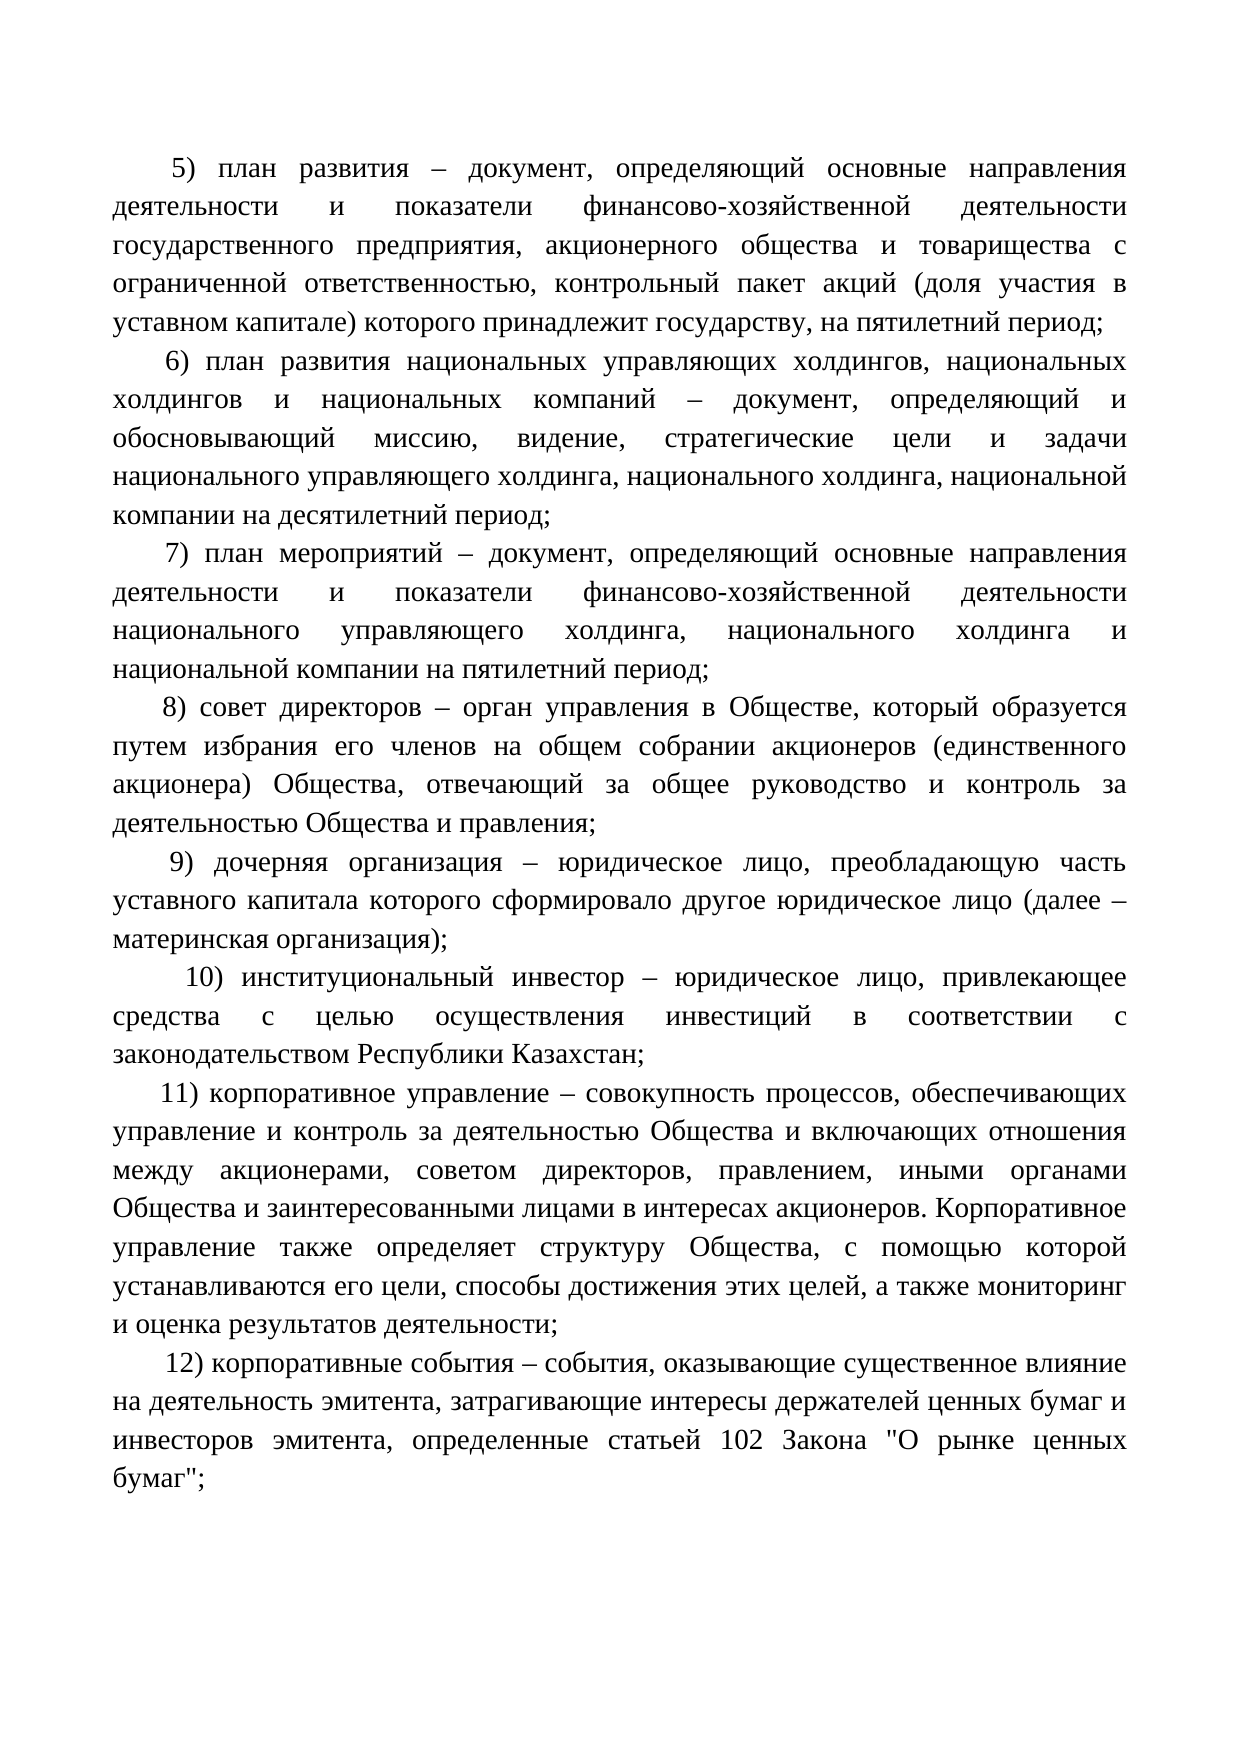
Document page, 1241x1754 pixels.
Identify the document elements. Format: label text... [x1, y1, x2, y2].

text 11) корпоративное управление – совокупность процессов, обеспечивающих управление и контроль за деятельностью Общества и включающих отношения между акционерами, советом директоров, правлением, иными органами Общества и заинтересованными лицами в интересах акционеров. Корпоративное управление также определяет структуру Общества, с помощью которой устанавливаются его цели, способы достижения этих целей, а также мониторинг и оценка результатов деятельности; [112, 1075, 1128, 1340]
text 7) план мероприятий – документ, определяющий основные направления деятельности и показатели финансово-хозяйственной деятельности национального управляющего холдинга, национального холдинга и национальной компании на пятилетний период; [112, 535, 1128, 684]
text 5) план развития – документ, определяющий основные направления деятельности и показатели финансово-хозяйственной деятельности государственного предприятия, акционерного общества и товарищества с ограниченной ответственностью, контрольный пакет акций (доля участия в уставном капитале) которого принадлежит государству, на пятилетний период; [112, 150, 1128, 338]
text 12) корпоративные события – события, оказывающие существенное влияние на деятельность эмитента, затрагивающие интересы держателей ценных бумаг и инвесторов эмитента, определенные статьей 102 Закона "О рынке ценных бумаг"; [112, 1345, 1128, 1494]
text 9) дочерняя организация – юридическое лицо, преобладающую часть уставного капитала которого сформировало другое юридическое лицо (далее – материнская организация); [112, 844, 1128, 954]
text 6) план развития национальных управляющих холдингов, национальных холдингов и национальных компаний – документ, определяющий и обосновывающий миссию, видение, стратегические цели и задачи национального управляющего холдинга, национального холдинга, национальной компании на десятилетний период; [112, 343, 1128, 530]
text 8) совет директоров – орган управления в Обществе, который образуется путем избрания его членов на общем собрании акционеров (единственного акционера) Общества, отвечающий за общее руководство и контроль за деятельностью Общества и правления; [112, 689, 1128, 839]
text 10) институциональный инвестор – юридическое лицо, привлекающее средства с целью осуществления инвестиций в соответствии с законодательством Республики Казахстан; [112, 959, 1128, 1070]
